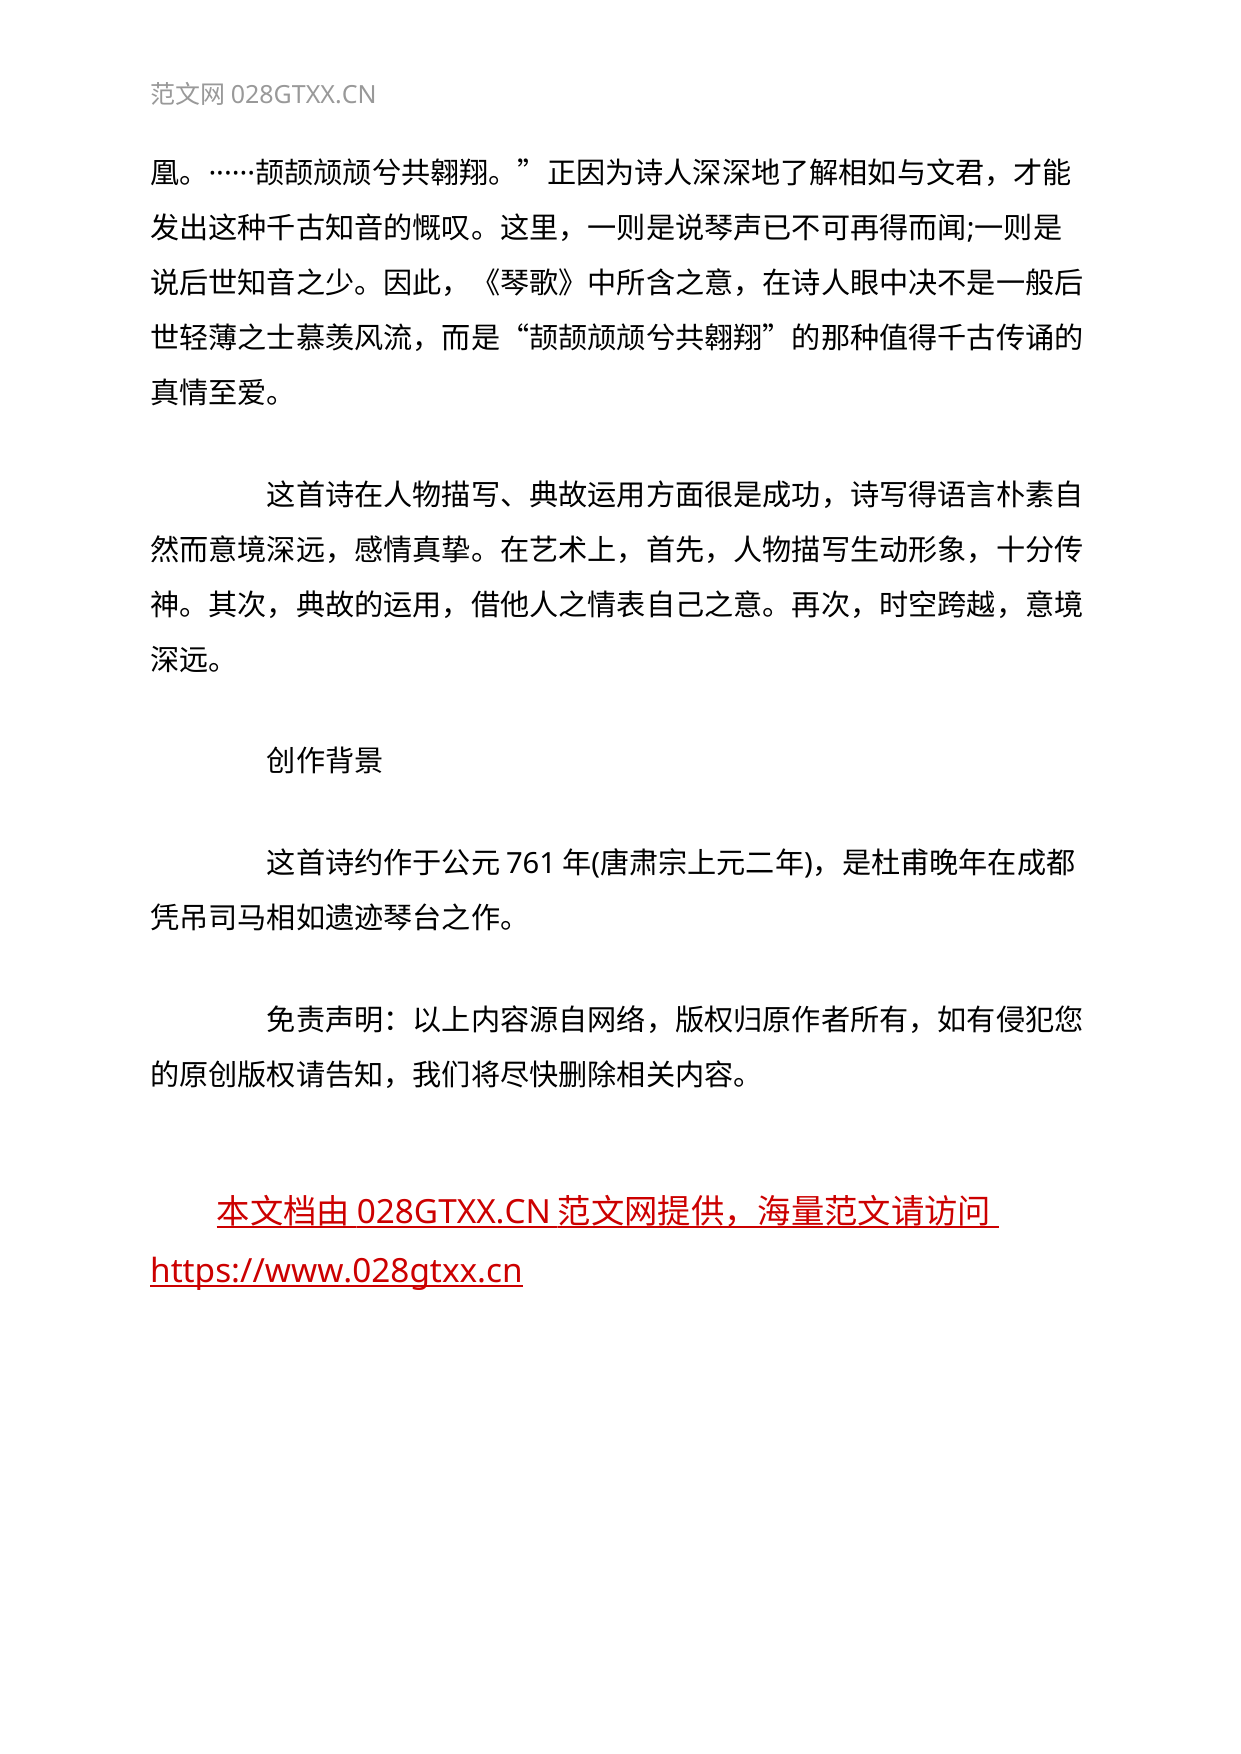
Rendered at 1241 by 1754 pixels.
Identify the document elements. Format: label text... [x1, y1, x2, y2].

text 这首诗在人物描写、典故运用方面很是成功，诗写得语言朴素自然而意境深远，感情真挚。在艺术上，首先，人物描写生动形象，十分传神。其次，典故的运用，借他人之情表自己之意。再次，时空跨越，意境深远。 [150, 472, 1090, 678]
text 创作背景 [150, 738, 1090, 780]
text 免责声明：以上内容源自网络，版权归原作者所有，如有侵犯您的原创版权请告知，我们将尽快删除相关内容。 [150, 997, 1090, 1094]
text 本文档由028GTXX.CN范文网提供，海量范文请访问 https://www.028gtxx.cn [150, 1184, 1090, 1292]
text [150, 150, 1090, 412]
text 这首诗约作于公元761年(唐肃宗上元二年)，是杜甫晚年在成都凭吊司马相如遗迹琴台之作。 [150, 840, 1090, 937]
